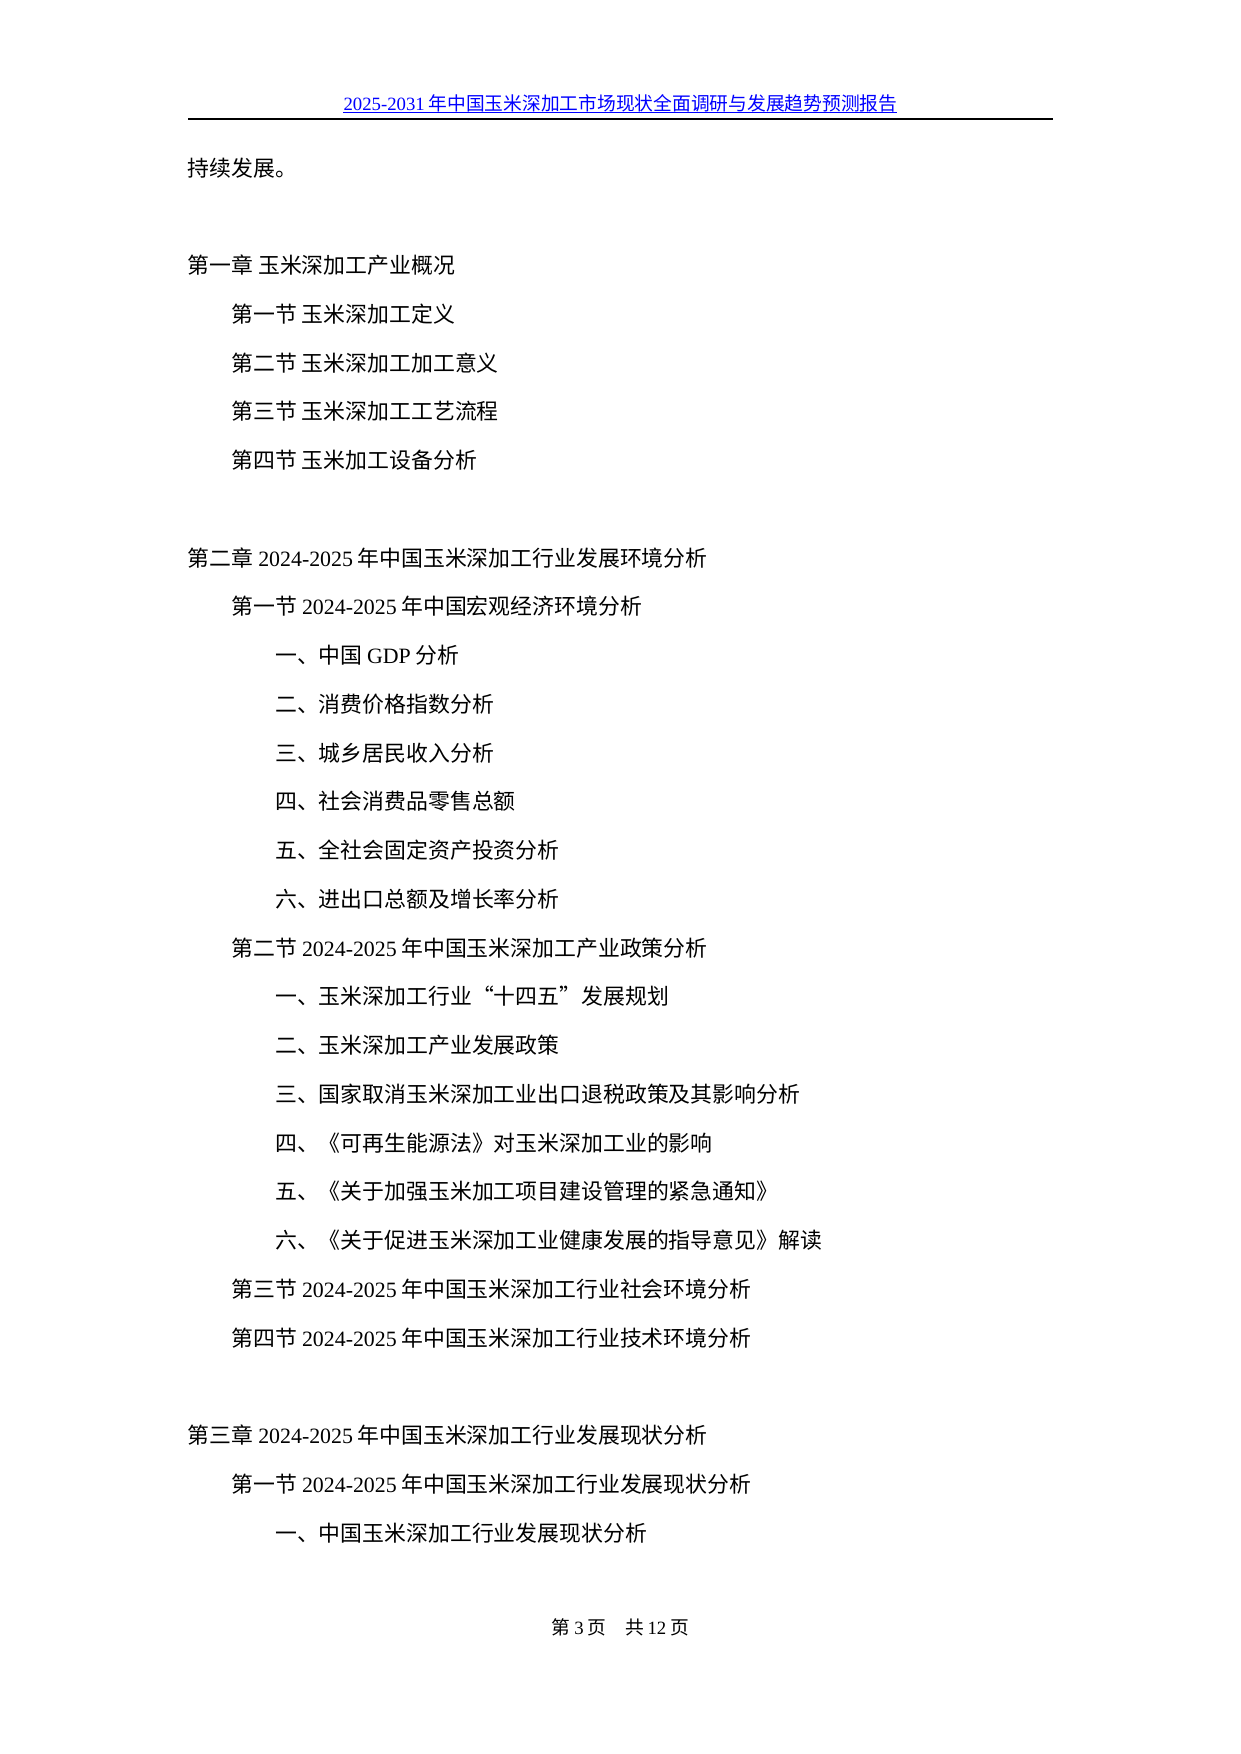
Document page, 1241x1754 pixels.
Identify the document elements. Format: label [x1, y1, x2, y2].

text [187, 150, 1053, 1548]
